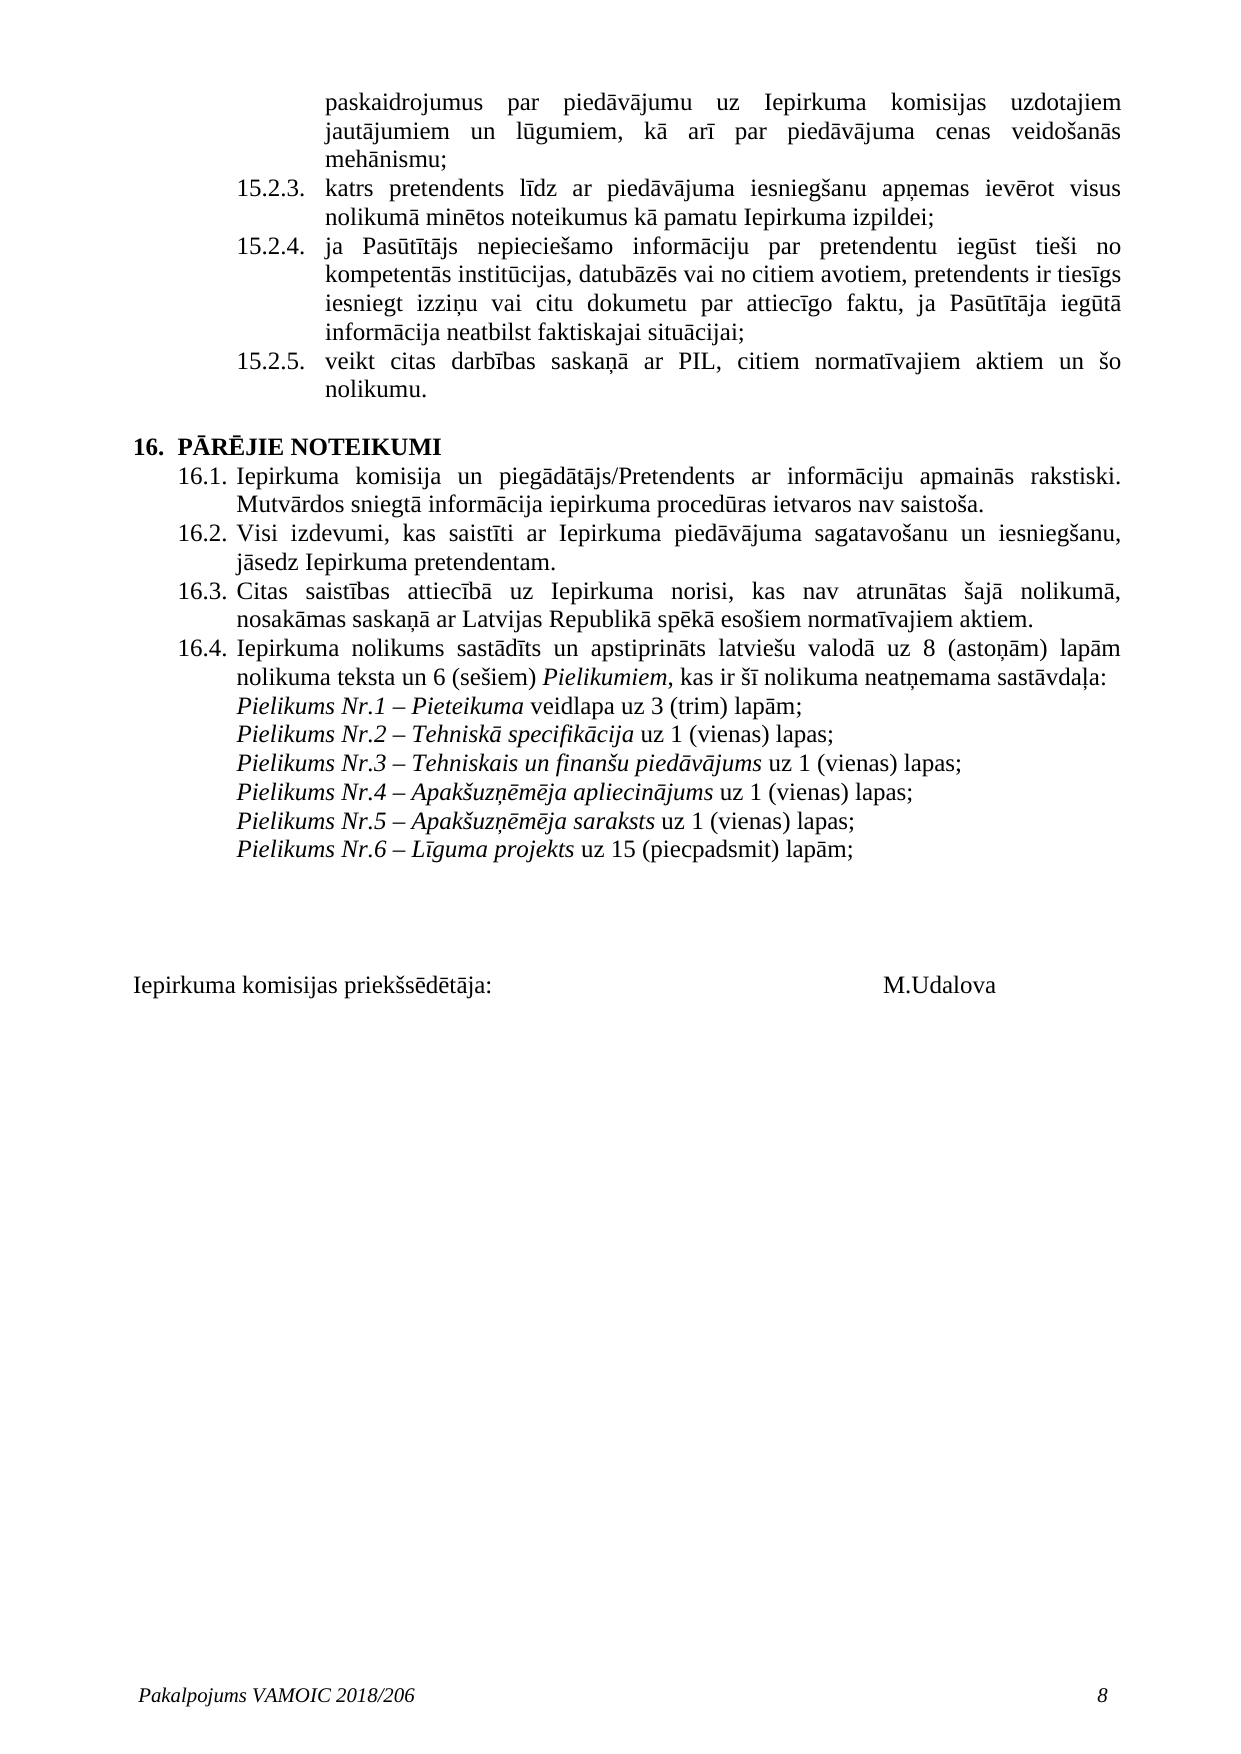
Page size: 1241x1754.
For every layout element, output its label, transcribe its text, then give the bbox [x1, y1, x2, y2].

list Iepirkuma komisija un piegādātājs/Pretendents ar informāciju apmainās rakstiski. Mutvārdos sniegtā informācija iepirkuma procedūras ietvaros nav saistoša. [177, 461, 1122, 518]
list Visi izdevumi, kas saistīti ar Iepirkuma piedāvājuma sagatavošanu un iesniegšanu, jāsedz Iepirkuma pretendentam. [177, 518, 1122, 576]
list Citas saistības attiecībā uz Iepirkuma norisi, kas nav atrunātas šajā nolikumā, nosakāmas saskaņā ar Latvijas Republikā spēkā esošiem normatīvajiem aktiem. [177, 576, 1122, 633]
list ja Pasūtītājs nepieciešamo informāciju par pretendentu iegūst tieši no kompetentās institūcijas, datubāzēs vai no citiem avotiem, pretendents ir tiesīgs iesniegt izziņu vai citu dokumetu par attiecīgo faktu, ja Pasūtītāja iegūtā informācija neatbilst faktiskajai situācijai; [236, 231, 1122, 346]
list katrs pretendents līdz ar piedāvājuma iesniegšanu apņemas ievērot visus nolikumā minētos noteikumus kā pamatu Iepirkuma izpildei; [236, 173, 1122, 231]
list Iepirkuma nolikums sastādīts un apstiprināts latviešu valodā uz 8 (astoņām) lapām nolikuma teksta un 6 (sešiem) Pielikumiem, kas ir šī nolikuma neatņemama sastāvdaļa: [177, 633, 1122, 691]
list Pielikums Nr.6 – Līguma projekts uz 15 (piecpadsmit) lapām; [236, 834, 1122, 863]
list PĀRĒJIE NOTEIKUMI [133, 432, 1093, 461]
list Pielikums Nr.1 – Pieteikuma veidlapa uz 3 (trim) lapām; [236, 691, 1122, 719]
list Pielikums Nr.3 – Tehniskais un finanšu piedāvājums uz 1 (vienas) lapas; [236, 748, 1122, 777]
list Pielikums Nr.5 – Apakšuzņēmēja saraksts uz 1 (vienas) lapas; [236, 806, 1122, 834]
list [236, 87, 1122, 173]
list Pielikums Nr.4 – Apakšuzņēmēja apliecinājums uz 1 (vienas) lapas; [236, 777, 1122, 806]
list Pielikums Nr.2 – Tehniskā specifikācija uz 1 (vienas) lapas; [236, 719, 1122, 748]
list veikt citas darbības saskaņā ar PIL, citiem normatīvajiem aktiem un šo nolikumu. [236, 346, 1122, 403]
text Iepirkuma komisijas priekšsēdētāja: M.Udalova [133, 970, 1122, 999]
